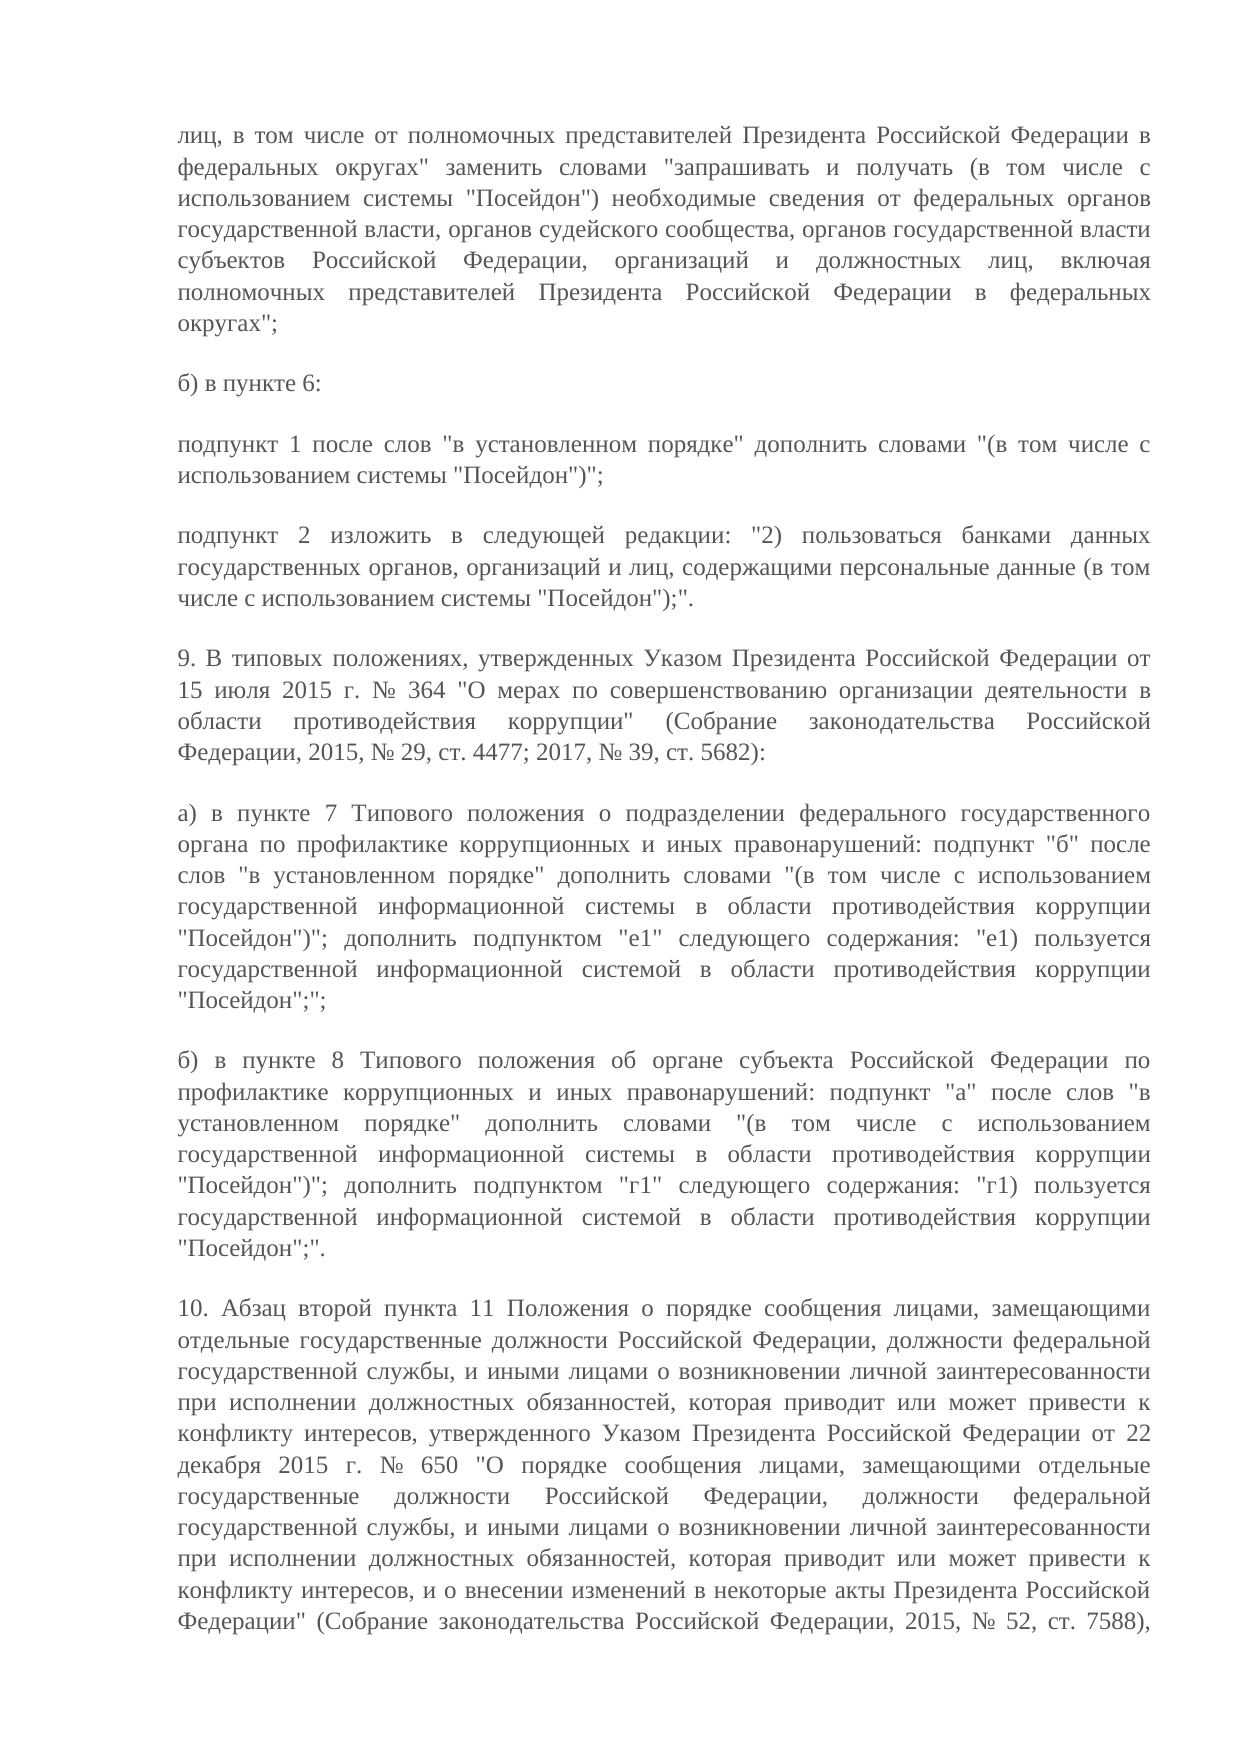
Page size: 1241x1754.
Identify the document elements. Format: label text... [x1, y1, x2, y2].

text б) в пункте 8 Типового положения об органе субъекта Российской Федерации по профилактике коррупционных и иных правонарушений: подпункт "а" после слов "в установленном порядке" дополнить словами "(в том числе с использованием государственной информационной системы в области противодействия коррупции "Посейдон")"; дополнить подпунктом "г1" следующего содержания: "г1) пользуется государственной информационной системой в области противодействия коррупции "Посейдон";". [177, 1043, 1152, 1262]
text б) в пункте 6: [177, 366, 1152, 397]
text а) в пункте 7 Типового положения о подразделении федерального государственного органа по профилактике коррупционных и иных правонарушений: подпункт "б" после слов "в установленном порядке" дополнить словами "(в том числе с использованием государственной информационной системы в области противодействия коррупции "Посейдон")"; дополнить подпунктом "е1" следующего содержания: "е1) пользуется государственной информационной системой в области противодействия коррупции "Посейдон";"; [177, 795, 1152, 1014]
text подпункт 1 после слов "в установленном порядке" дополнить словами "(в том числе с использованием системы "Посейдон")"; [177, 426, 1152, 489]
text 9. В типовых положениях, утвержденных Указом Президента Российской Федерации от 15 июля 2015 г. № 364 "О мерах по совершенствованию организации деятельности в области противодействия коррупции" (Собрание законодательства Российской Федерации, 2015, № 29, ст. 4477; 2017, № 39, ст. 5682): [177, 641, 1152, 766]
text подпункт 2 изложить в следующей редакции: "2) пользоваться банками данных государственных органов, организаций и лиц, содержащими персональные данные (в том числе с использованием системы "Посейдон");". [177, 518, 1152, 612]
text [177, 118, 1152, 337]
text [177, 1291, 1152, 1635]
